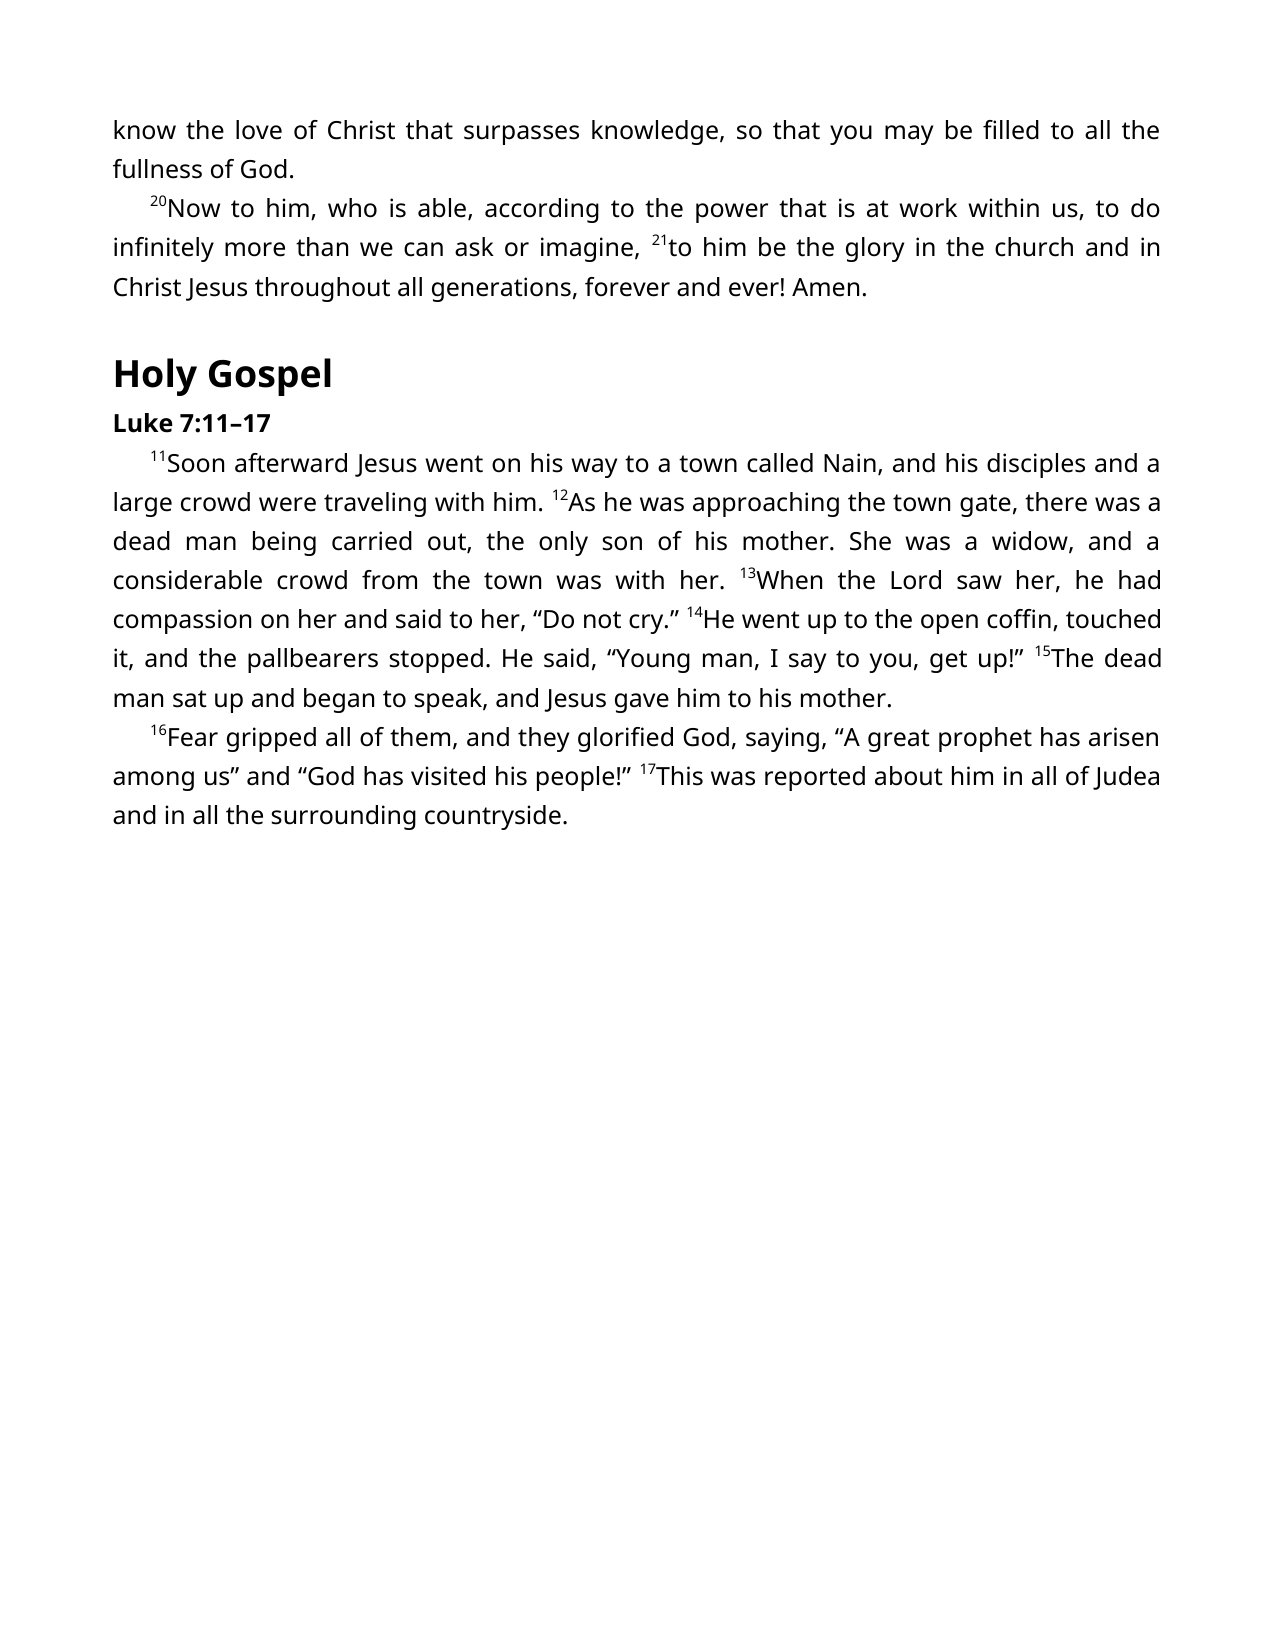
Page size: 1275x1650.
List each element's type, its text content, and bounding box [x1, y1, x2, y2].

text Luke 7:11–17 [112, 406, 1162, 440]
text 20Now to him, who is able, according to the power that is at work within us, to do infinitely more than we can ask or imagine, 21to him be the glory in the church and in Christ Jesus throughout all generations, forever and ever! Amen. [112, 191, 1162, 303]
text 16Fear gripped all of them, and they glorified God, saying, “A great prophet has arisen among us” and “God has visited his people!” 17This was reported about him in all of Judea and in all the surrounding countryside. [112, 719, 1162, 832]
text Holy Gospel [112, 347, 1162, 398]
text 11Soon afterward Jesus went on his way to a town called Nain, and his disciples and a large crowd were traveling with him. 12As he was approaching the town gate, there was a dead man being carried out, the only son of his mother. She was a widow, and a considerable crowd from the town was with her. 13When the Lord saw her, he had compassion on her and said to her, “Do not cry.” 14He went up to the open coffin, touched it, and the pallbearers stopped. He said, “Young man, I say to you, get up!” 15The dead man sat up and began to speak, and Jesus gave him to his mother. [112, 445, 1162, 714]
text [112, 112, 1162, 186]
